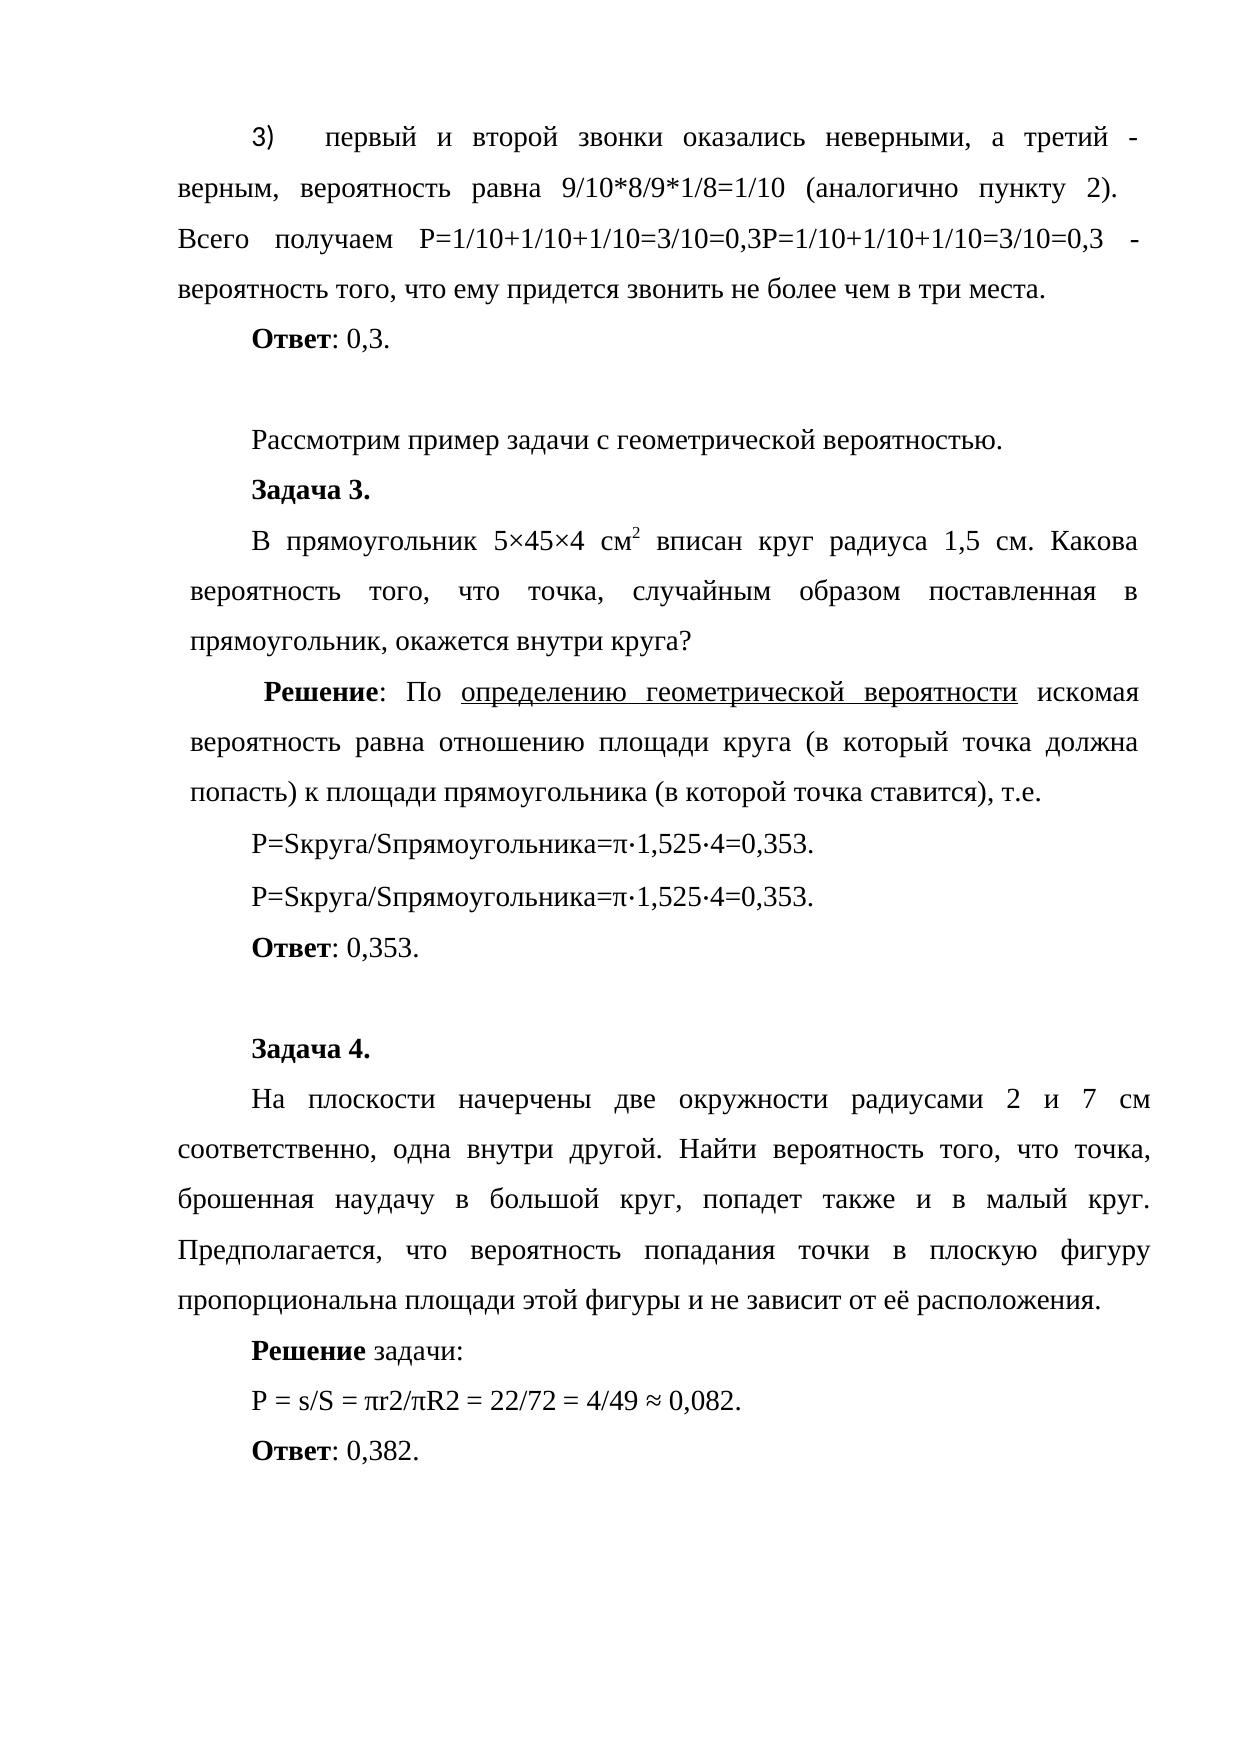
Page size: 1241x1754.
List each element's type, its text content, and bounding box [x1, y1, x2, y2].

text Решение задачи: [177, 1333, 1152, 1366]
text Ответ: 0,3. [251, 321, 1139, 355]
text На плоскости начерчены две окружности радиусами 2 и 7 см соответственно, одна внутри другой. Найти вероятность того, что точка, брошенная наудачу в большой круг, попадет также и в малый круг. Предполагается, что вероятность попадания точки в плоскую фигуру пропорциональна площади этой фигуры и не зависит от её расположения. [177, 1081, 1152, 1316]
text Решение: По определению геометрической вероятности искомая вероятность равна отношению площади круга (в который точка должна попасть) к площади прямоугольника (в которой точка ставится), т.е. [190, 674, 1139, 808]
text P=Sкруга/Sпрямоугольника=π⋅1,525⋅4=0,353. P=Sкруга/Sпрямоугольника=π⋅1,525⋅4=0,353. [251, 824, 1152, 912]
text В прямоугольник 5×45×4 см2 вписан круг радиуса 1,5 см. Какова вероятность того, что точка, случайным образом поставленная в прямоугольник, окажется внутри круга? [190, 523, 1139, 657]
list первый и второй звонки оказались неверными, а третий - верным, вероятность равна 9/10*8/9*1/8=1/10 (аналогично пункту 2). Всего получаем P=1/10+1/10+1/10=3/10=0,3P=1/10+1/10+1/10=3/10=0,3 - вероятность того, что ему придется звонить не более чем в три места. [177, 118, 1139, 305]
text P = s/S = πr2/πR2 = 22/72 = 4/49 ≈ 0,082. [177, 1383, 1152, 1416]
text Рассмотрим пример задачи с геометрической вероятностью. [177, 422, 1152, 456]
text Задача 3. [177, 472, 1152, 506]
text Ответ: 0,353. [177, 930, 1152, 964]
text Ответ: 0,382. [177, 1433, 1152, 1467]
text Задача 4. [177, 1031, 1152, 1064]
